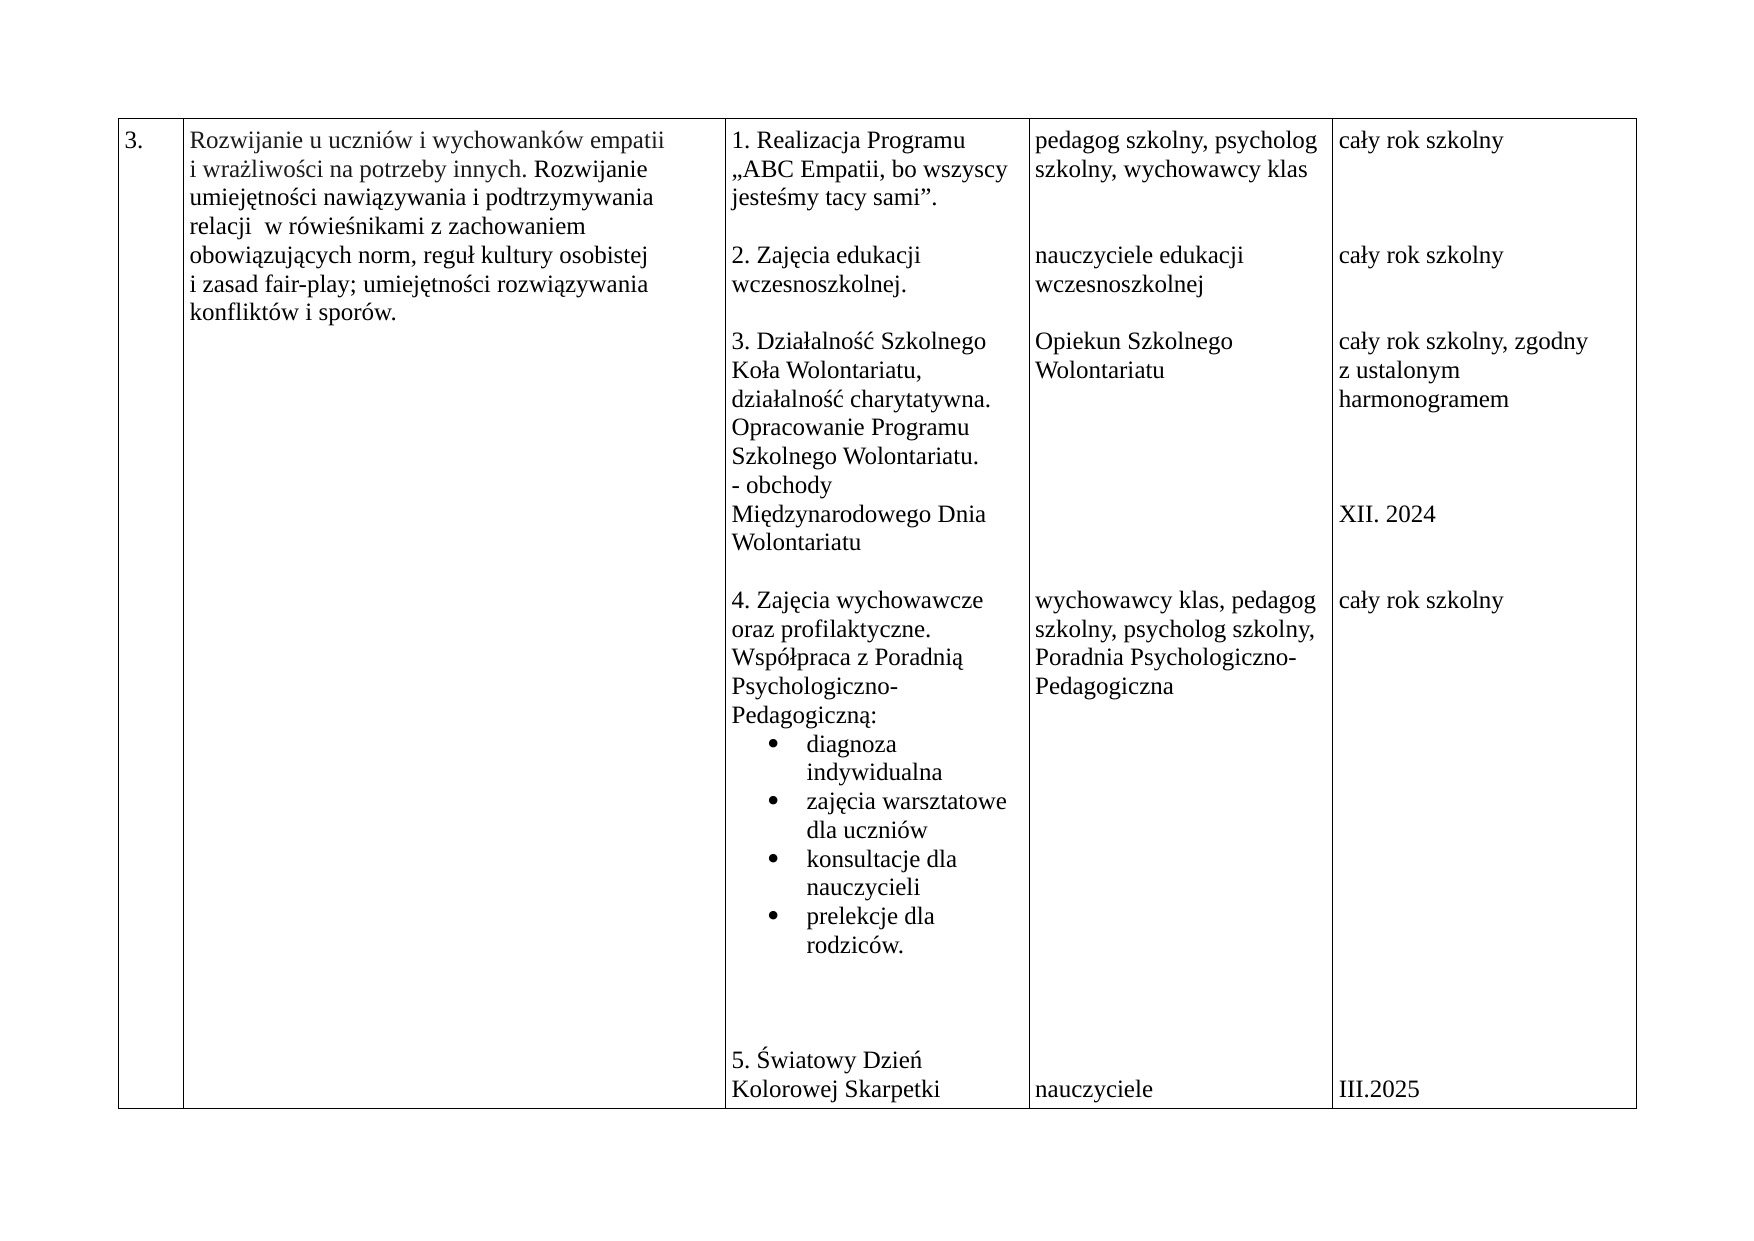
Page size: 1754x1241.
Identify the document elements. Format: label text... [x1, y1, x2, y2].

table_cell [726, 119, 1029, 1108]
table_cell 3. [119, 119, 183, 1108]
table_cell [1030, 119, 1332, 1108]
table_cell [184, 119, 725, 1108]
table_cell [1333, 119, 1636, 1108]
